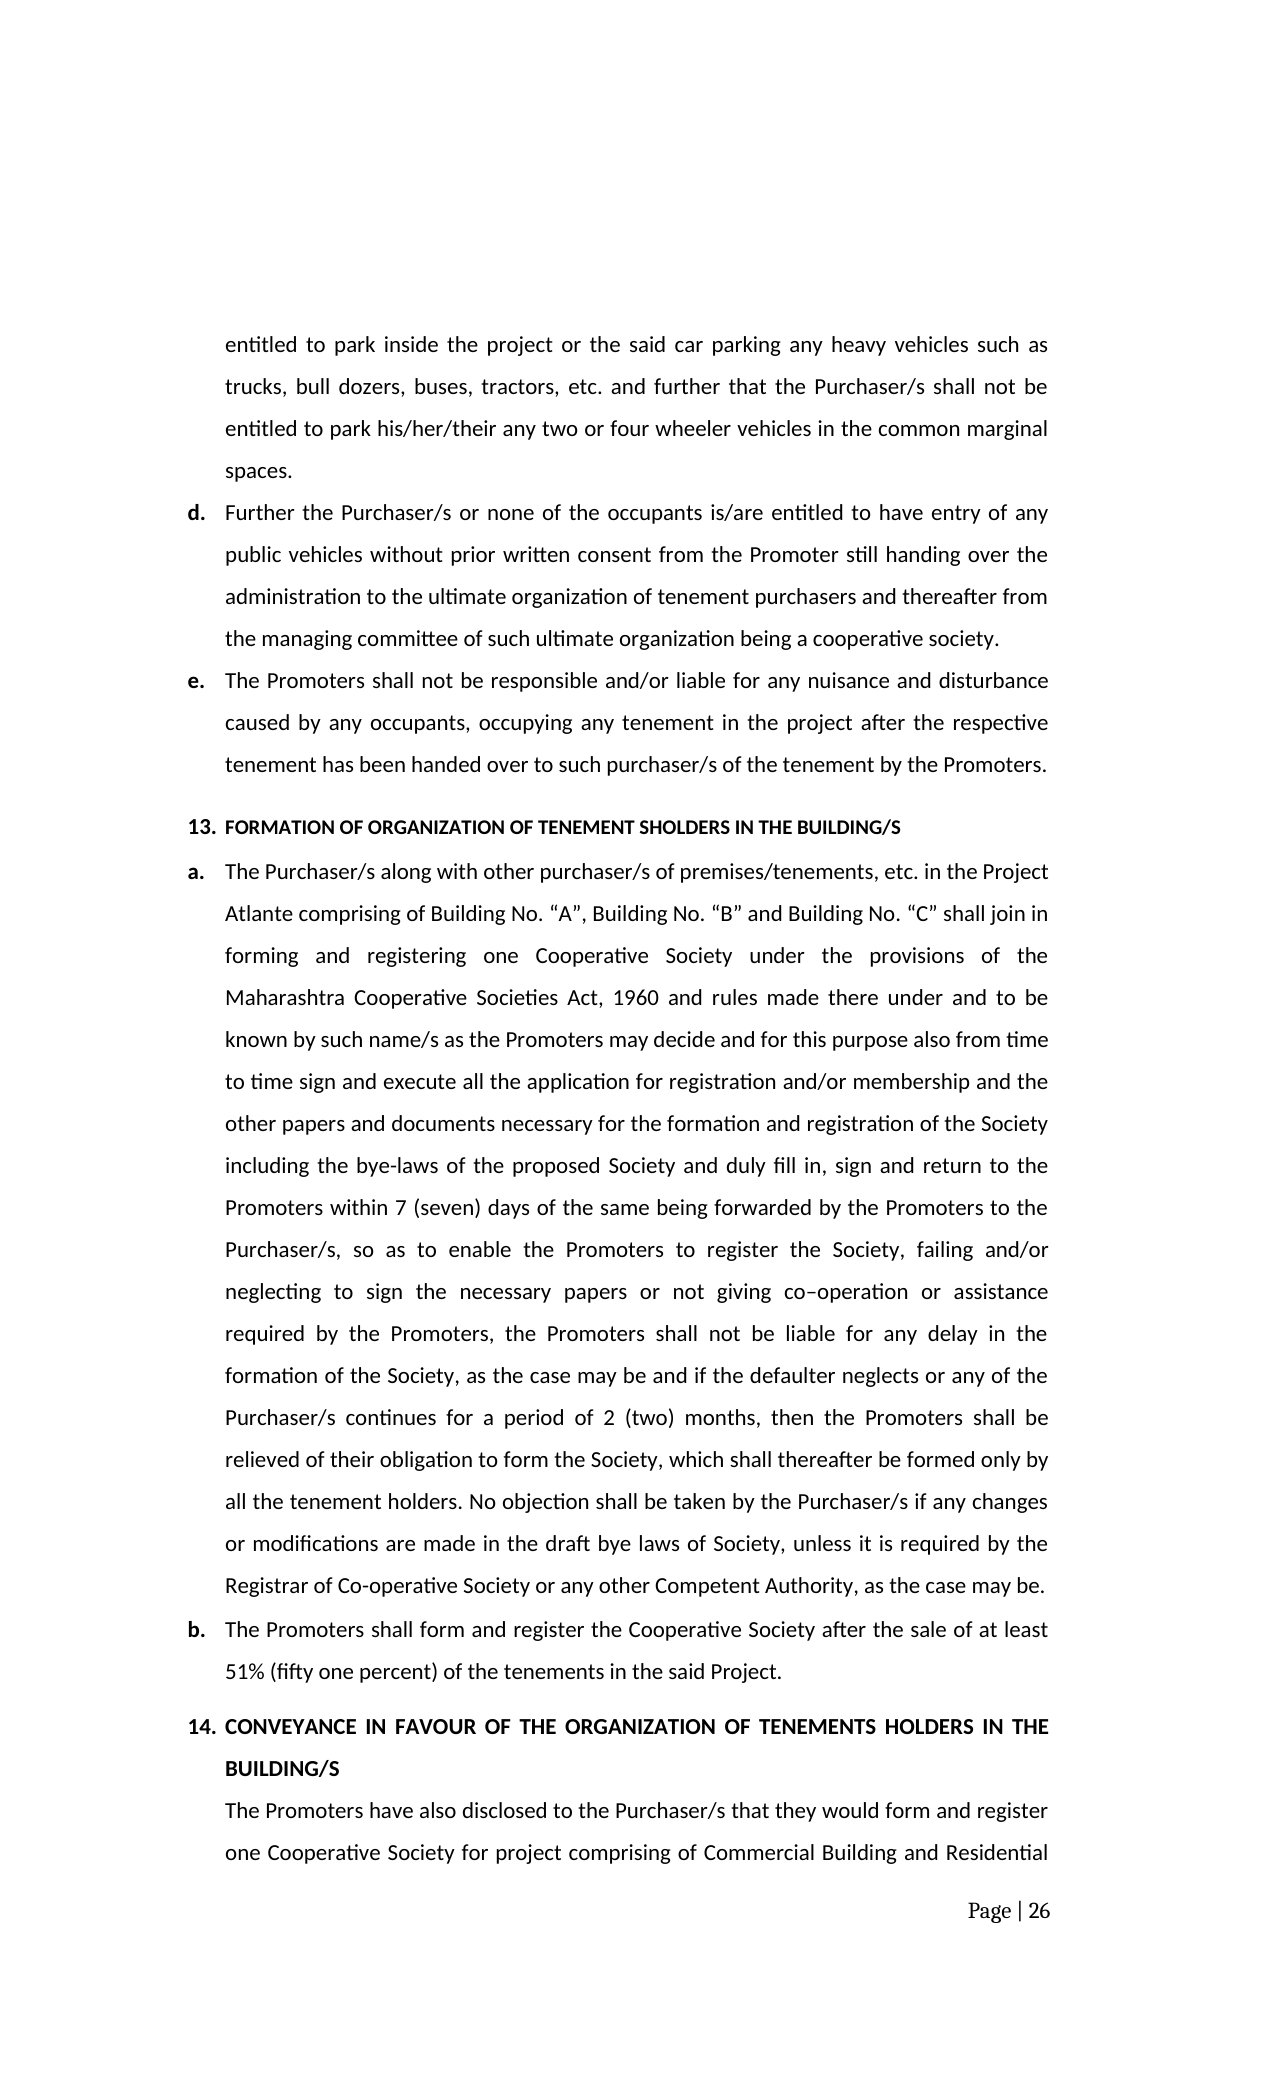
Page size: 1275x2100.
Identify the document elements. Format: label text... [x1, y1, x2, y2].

text a. The Purchaser/s along with other purchaser/s of premises/tenements, etc. in the Project Atlante comprising of Building No. “A”, Building No. “B” and Building No. “C” shall join in forming and registering one Cooperative Society under the provisions of the Maharashtra Cooperative Societies Act, 1960 and rules made there under and to be known by such name/s as the Promoters may decide and for this purpose also from time to time sign and execute all the application for registration and/or membership and the other papers and documents necessary for the formation and registration of the Society including the bye-laws of the proposed Society and duly fill in, sign and return to the Promoters within 7 (seven) days of the same being forwarded by the Promoters to the Purchaser/s, so as to enable the Promoters to register the Society, failing and/or neglecting to sign the necessary papers or not giving co–operation or assistance required by the Promoters, the Promoters shall not be liable for any delay in the formation of the Society, as the case may be and if the defaulter neglects or any of the Purchaser/s continues for a period of 2 (two) months, then the Promoters shall be relieved of their obligation to form the Society, which shall thereafter be formed only by all the tenement holders. No objection shall be taken by the Purchaser/s if any changes or modifications are made in the draft bye laws of Society, unless it is required by the Registrar of Co-operative Society or any other Competent Authority, as the case may be. [187, 857, 1050, 1599]
text 13. FORMATION OF ORGANIZATION OF TENEMENT SHOLDERS IN THE BUILDING/S [187, 813, 1050, 841]
list d. Further the Purchaser/s or none of the occupants is/are entitled to have entry of any public vehicles without prior written consent from the Promoter still handing over the administration to the ultimate organization of tenement purchasers and thereafter from the managing committee of such ultimate organization being a cooperative society. [187, 498, 1050, 652]
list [225, 1796, 1050, 1866]
text b. The Promoters shall form and register the Cooperative Society after the sale of at least 51% (fifty one percent) of the tenements in the said Project. [187, 1615, 1050, 1685]
list CONVEYANCE IN FAVOUR OF THE ORGANIZATION OF TENEMENTS HOLDERS IN THE BUILDING/S [187, 1712, 1050, 1782]
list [187, 330, 1050, 484]
list e. The Promoters shall not be responsible and/or liable for any nuisance and disturbance caused by any occupants, occupying any tenement in the project after the respective tenement has been handed over to such purchaser/s of the tenement by the Promoters. [187, 666, 1050, 778]
